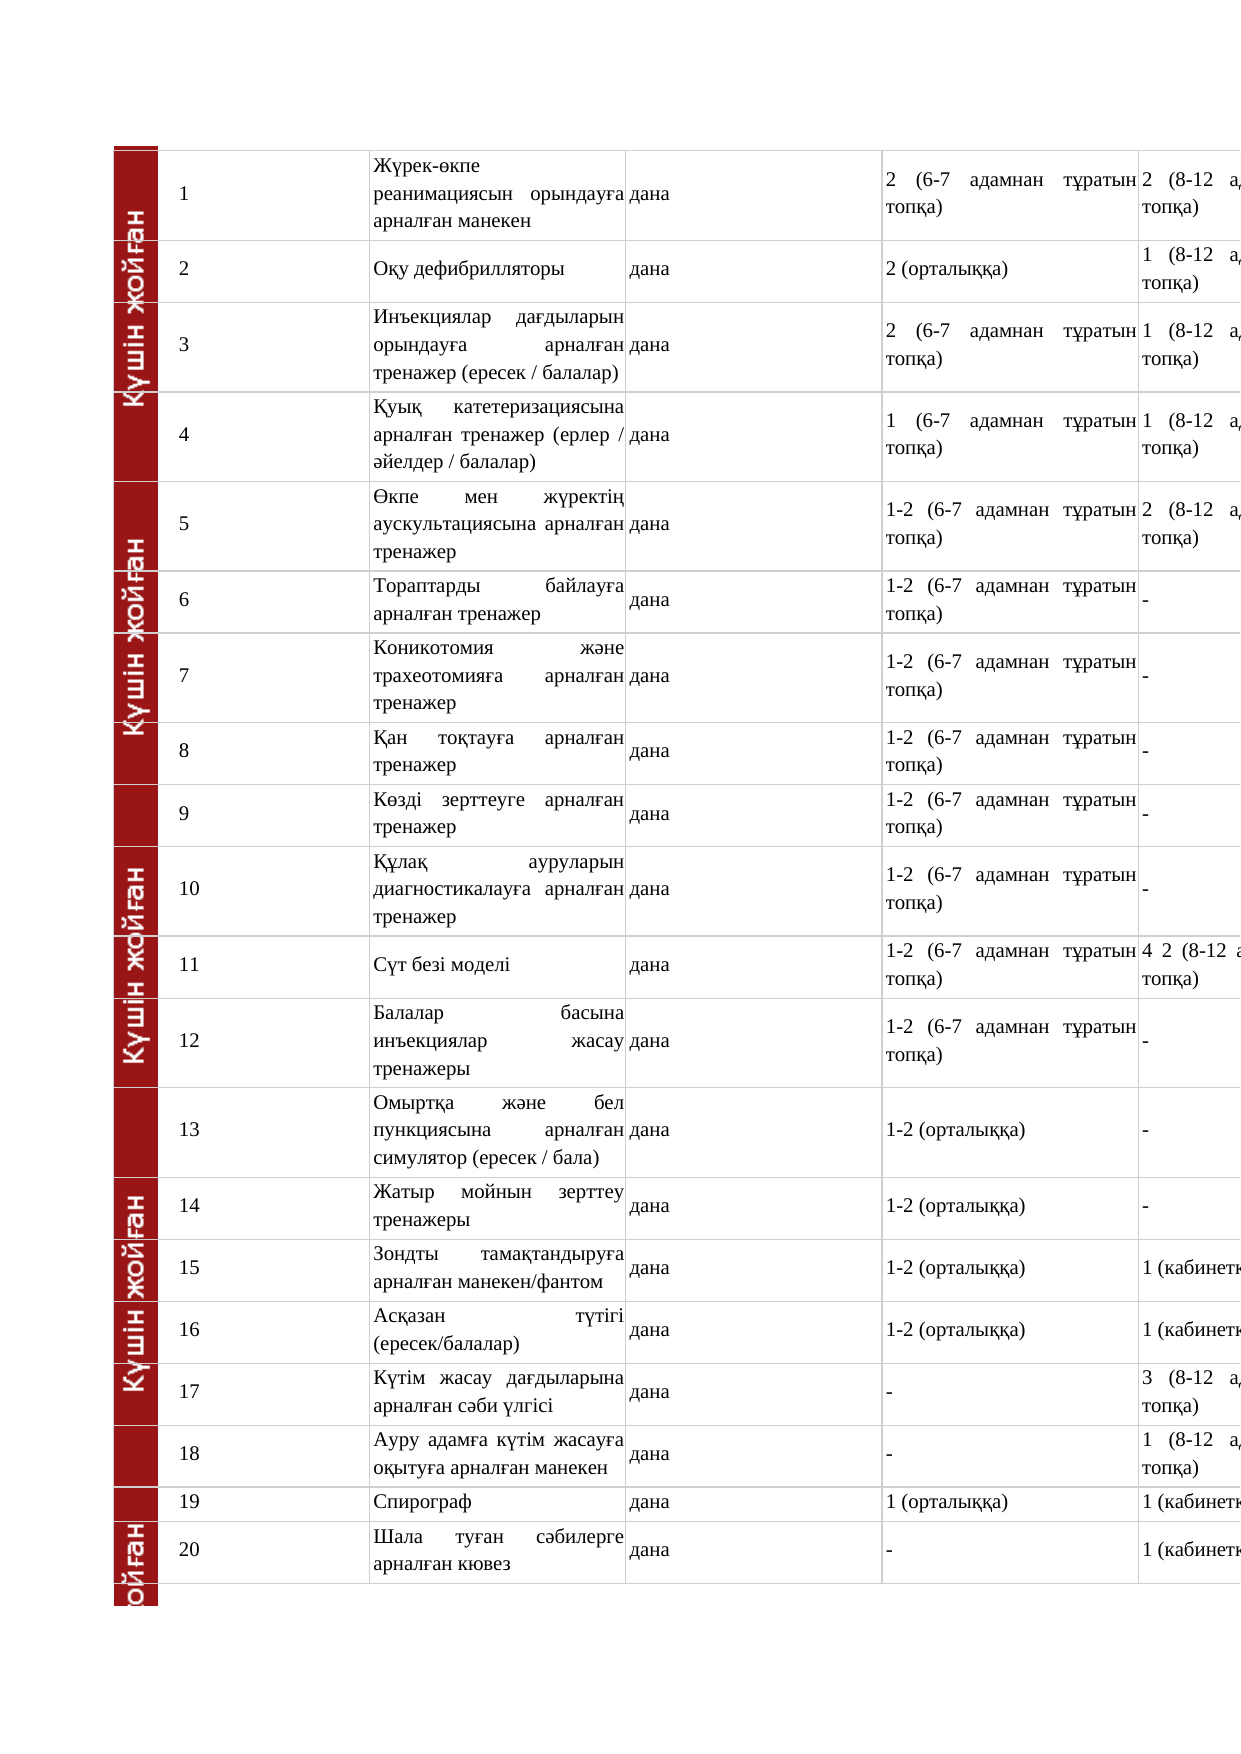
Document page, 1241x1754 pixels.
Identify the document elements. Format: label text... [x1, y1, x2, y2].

table_cell 2 [114, 241, 369, 302]
table_cell 16 [114, 1302, 369, 1362]
table_cell Қуық катетеризациясына арналған тренажер (ерлер / әйелдер / балалар) [370, 393, 625, 481]
table_cell 1 (6-7 адамнан тұратын топқа) [883, 393, 1138, 481]
table_cell 1-2 (6-7 адамнан тұратын топқа) [883, 999, 1138, 1087]
table_cell 18 [114, 1426, 369, 1486]
table_cell Жүрек-өкпе реанимациясын орындауға арналған манекен [370, 151, 625, 239]
table_cell 1-2 (6-7 адамнан тұратын топқа) [883, 785, 1138, 846]
table_cell 1 (кабинетке) [1139, 1240, 1240, 1301]
table_cell 9 [114, 785, 369, 846]
table_cell 1 (8-12 адамнан тұратын топқа) [1139, 393, 1240, 481]
table_cell Жатыр мойнын зерттеу тренажеры [370, 1178, 625, 1238]
table_cell 15 [114, 1240, 369, 1301]
table_cell 7 [114, 634, 369, 722]
table_cell 12 [114, 999, 369, 1087]
table_cell 2 (орталыққа) [883, 241, 1138, 302]
table_cell дана [626, 303, 881, 391]
table_cell - [1139, 999, 1240, 1087]
table_cell 6 [114, 572, 369, 632]
picture [114, 146, 158, 150]
table_cell 1-2 (6-7 адамнан тұратын топқа) [883, 482, 1138, 570]
table_cell - [1139, 785, 1240, 846]
table_cell дана [626, 1178, 881, 1238]
table_cell Балалар басына инъекциялар жасау тренажеры [370, 999, 625, 1087]
table_cell 1 (кабинетке) [1139, 1488, 1240, 1521]
table_cell 2 (8-12 адамнан тұратын топқа) [1139, 151, 1240, 239]
table_cell 2 (6-7 адамнан тұратын топқа) [883, 303, 1138, 391]
table_cell 1-2 (орталыққа) [883, 1088, 1138, 1177]
table_cell дана [626, 572, 881, 632]
table_cell дана [626, 847, 881, 935]
table_cell - [883, 1426, 1138, 1486]
table_cell 1 (8-12 адамнан тұратын топқа) [1139, 303, 1240, 391]
table_cell 1-2 (6-7 адамнан тұратын топқа) [883, 847, 1138, 935]
table_cell 1-2 (орталыққа) [883, 1240, 1138, 1301]
table_cell 5 [114, 482, 369, 570]
table_cell Оқу дефибрилляторы [370, 241, 625, 302]
table_cell 1-2 (6-7 адамнан тұратын топқа) [883, 572, 1138, 632]
table_cell дана [626, 1088, 881, 1177]
table_cell - [883, 1522, 1138, 1583]
table_cell 4 [114, 393, 369, 481]
table_cell Спирограф [370, 1488, 625, 1521]
table_cell дана [626, 1364, 881, 1424]
table_cell 14 [114, 1178, 369, 1238]
table_cell дана [626, 1240, 881, 1301]
table_cell Инъекциялар дағдыларын орындауға арналған тренажер (ересек / балалар) [370, 303, 625, 391]
table_cell 2 (6-7 адамнан тұратын топқа) [883, 151, 1138, 239]
table_cell 3 (8-12 адамнан тұратын топқа) [1139, 1364, 1240, 1424]
table_cell Зондты тамақтандыруға арналған манекен/фантом [370, 1240, 625, 1301]
table_cell Шала туған сәбилерге арналған кювез [370, 1522, 625, 1583]
table_cell - [883, 1364, 1138, 1424]
table_cell Коникотомия және трахеотомияға арналған тренажер [370, 634, 625, 722]
table_cell Көзді зерттеуге арналған тренажер [370, 785, 625, 846]
table_cell 8 [114, 723, 369, 784]
table_cell дана [626, 937, 881, 997]
table_cell 13 [114, 1088, 369, 1177]
table_cell - [1139, 1178, 1240, 1238]
table_cell 1 (кабинетке) [1139, 1302, 1240, 1362]
table_cell 20 [114, 1522, 369, 1583]
table_cell Қан тоқтауға арналған тренажер [370, 723, 625, 784]
table_cell Ауру адамға күтім жасауға оқытуға арналған манекен [370, 1426, 625, 1486]
table_cell 3 [114, 303, 369, 391]
table_cell дана [626, 1302, 881, 1362]
table_cell Сүт безі моделі [370, 937, 625, 997]
table_cell 17 [114, 1364, 369, 1424]
table_cell дана [626, 634, 881, 722]
table_cell дана [626, 241, 881, 302]
table_cell дана [626, 1488, 881, 1521]
table_cell 1 (кабинетке) [1139, 1522, 1240, 1583]
table_cell дана [626, 1426, 881, 1486]
table_cell Тораптарды байлауға арналған тренажер [370, 572, 625, 632]
table_cell дана [626, 1522, 881, 1583]
table_cell дана [626, 482, 881, 570]
table_cell 1-2 (орталыққа) [883, 1302, 1138, 1362]
table_cell 1 (8-12 адамнан тұратын топқа) [1139, 1426, 1240, 1486]
picture [114, 1584, 158, 1606]
table_cell 19 [114, 1488, 369, 1521]
table_cell 1 [114, 151, 369, 239]
table_cell 11 [114, 937, 369, 997]
table_cell Омыртқа және бел пункциясына арналған симулятор (ересек / бала) [370, 1088, 625, 1177]
table_cell 4 2 (8-12 адамнан тұратын топқа) [1139, 937, 1240, 997]
table_cell 1-2 (6-7 адамнан тұратын топқа) [883, 634, 1138, 722]
table_cell Құлақ ауруларын диагностикалауға арналған тренажер [370, 847, 625, 935]
table_cell Күтім жасау дағдыларына арналған сәби үлгісі [370, 1364, 625, 1424]
table_cell 1-2 (6-7 адамнан тұратын топқа) [883, 937, 1138, 997]
table_cell Өкпе мен жүректің аускультациясына арналған тренажер [370, 482, 625, 570]
table_cell 2 (8-12 адамнан тұратын топқа) [1139, 482, 1240, 570]
table_cell дана [626, 723, 881, 784]
table_cell 1-2 (6-7 адамнан тұратын топқа) [883, 723, 1138, 784]
table_cell - [1139, 847, 1240, 935]
table_cell - [1139, 1088, 1240, 1177]
table_cell 1-2 (орталыққа) [883, 1178, 1138, 1238]
table_cell Асқазан түтігі (ересек/балалар) [370, 1302, 625, 1362]
table_cell 1 (8-12 адамнан тұратын топқа) [1139, 241, 1240, 302]
table_cell - [1139, 634, 1240, 722]
table_cell - [1139, 723, 1240, 784]
table_cell дана [626, 151, 881, 239]
table_cell 1 (орталыққа) [883, 1488, 1138, 1521]
table_cell - [1139, 572, 1240, 632]
table_cell 10 [114, 847, 369, 935]
table_cell дана [626, 999, 881, 1087]
table_cell дана [626, 393, 881, 481]
table_cell дана [626, 785, 881, 846]
